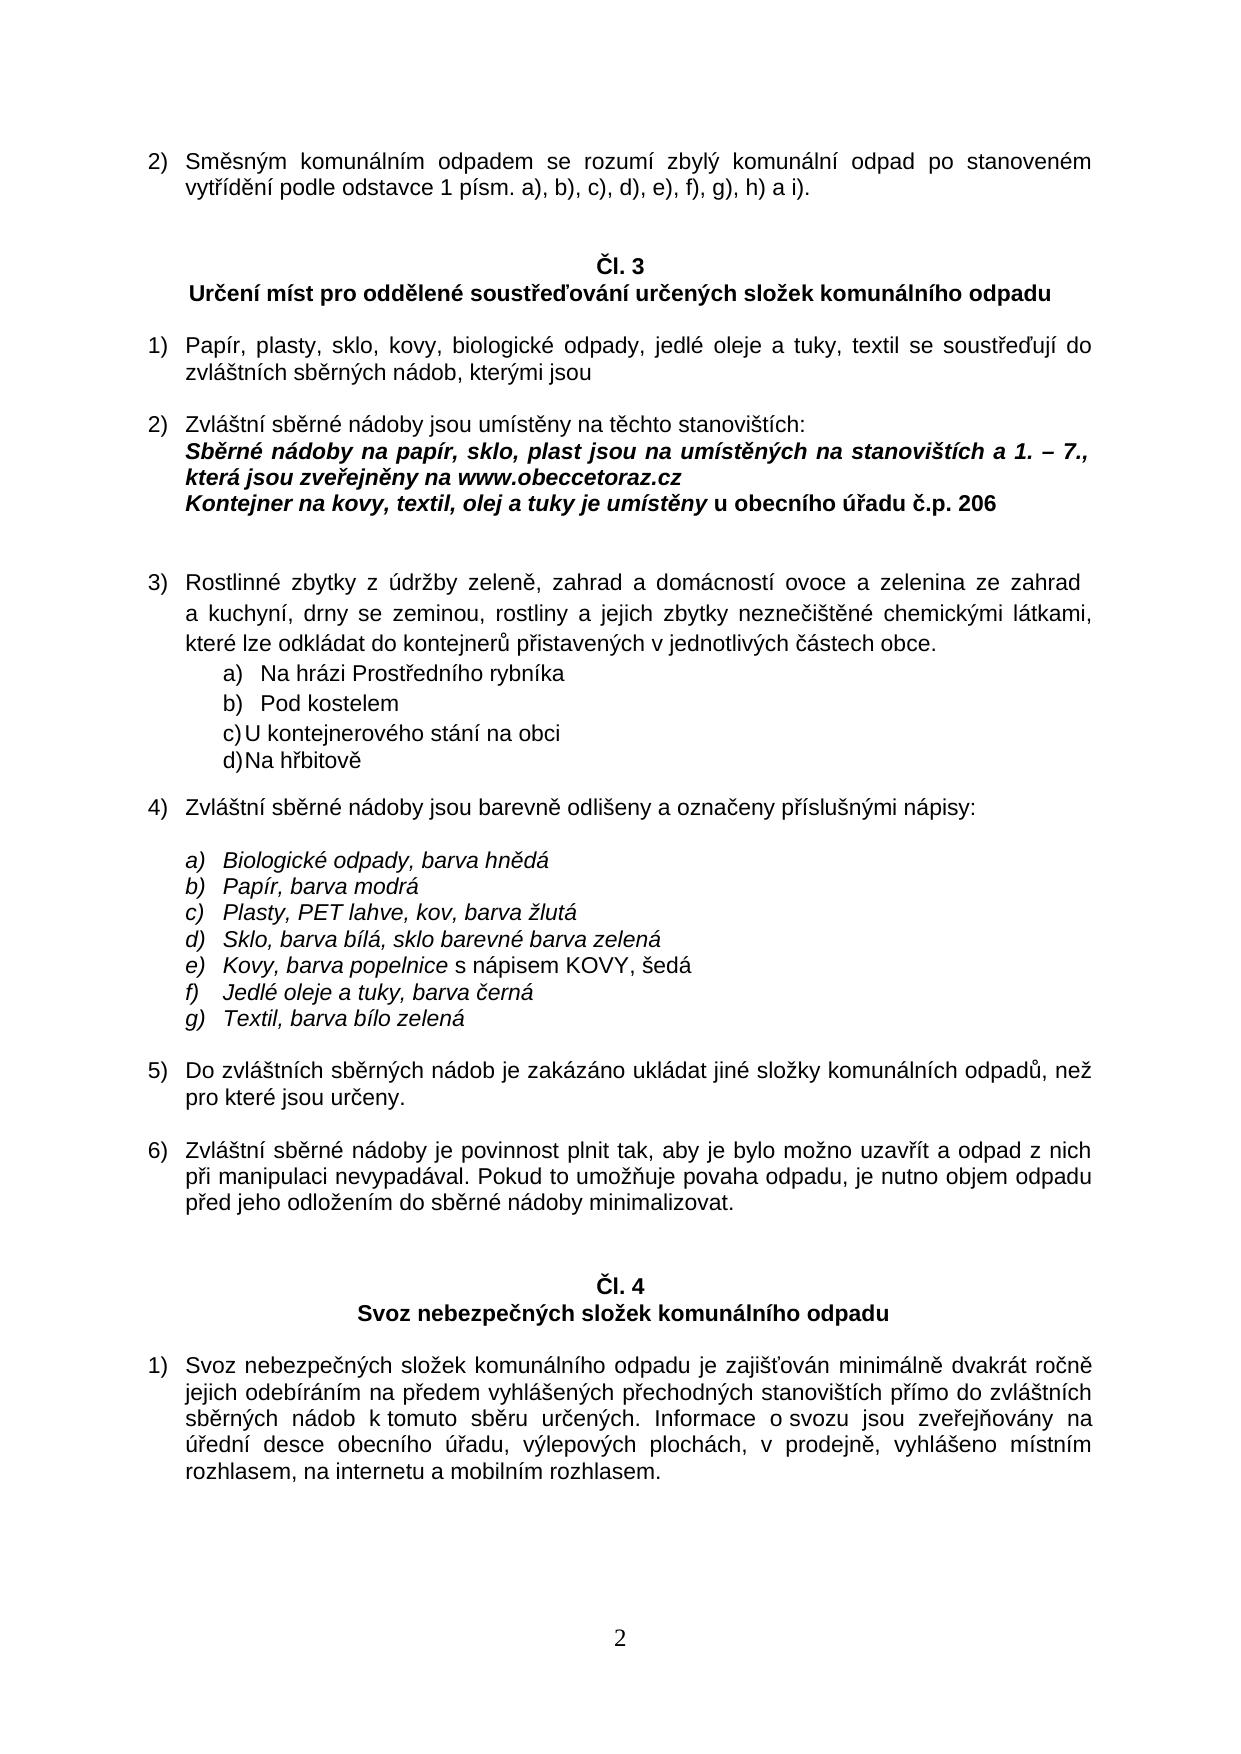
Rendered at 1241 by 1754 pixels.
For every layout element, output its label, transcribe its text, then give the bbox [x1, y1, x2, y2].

list Sklo, barva bílá, sklo barevné barva zelená [185, 926, 1092, 952]
text Sběrné nádoby na papír, sklo, plast jsou na umístěných na stanovištích a 1. – 7., která jsou zveřejněny na www.obeccetoraz.cz [185, 438, 1092, 490]
list U kontejnerového stání na obci [223, 720, 1092, 747]
list Pod kostelem [223, 690, 1092, 717]
list Plasty, PET lahve, kov, barva žlutá [185, 899, 1092, 926]
list Směsným komunálním odpadem se rozumí zbylý komunální odpad po stanoveném vytřídění podle odstavce 1 písm. a), b), c), d), e), f), g), h) a i). [148, 148, 1092, 200]
list Zvláštní sběrné nádoby jsou umístěny na těchto stanovištích: [148, 411, 1092, 438]
subtitle Čl. 4 [148, 1273, 1092, 1299]
list Do zvláštních sběrných nádob je zakázáno ukládat jiné složky komunálních odpadů, než pro které jsou určeny. [148, 1057, 1092, 1110]
list Papír, barva modrá [185, 873, 1092, 899]
list Na hřbitově [223, 747, 1092, 773]
list Svoz nebezpečných složek komunálního odpadu je zajišťován minimálně dvakrát ročně jejich odebíráním na předem vyhlášených přechodných stanovištích přímo do zvláštních sběrných nádob k tomuto sběru určených. Informace o svozu jsou zveřejňovány na úřední desce obecního úřadu, výlepových plochách, v prodejně, vyhlášeno místním rozhlasem, na internetu a mobilním rozhlasem. [148, 1352, 1092, 1484]
list Zvláštní sběrné nádoby jsou barevně odlišeny a označeny příslušnými nápisy: [148, 794, 1092, 820]
list Jedlé oleje a tuky, barva černá [185, 978, 1092, 1005]
list Kovy, barva popelnice s nápisem KOVY, šedá [185, 952, 1092, 978]
text Kontejner na kovy, textil, olej a tuky je umístěny u obecního úřadu č.p. 206 [185, 490, 1092, 517]
list Rostlinné zbytky z údržby zeleně, zahrad a domácností ovoce a zelenina ze zahrad a kuchyní, drny se zeminou, rostliny a jejich zbytky neznečištěné chemickými látkami, které lze odkládat do kontejnerů přistavených v jednotlivých částech obce. [148, 569, 1092, 656]
subtitle Svoz nebezpečných složek komunálního odpadu [148, 1299, 1092, 1326]
list Zvláštní sběrné nádoby je povinnost plnit tak, aby je bylo možno uzavřít a odpad z nich při manipulaci nevypadával. Pokud to umožňuje povaha odpadu, je nutno objem odpadu před jeho odložením do sběrné nádoby minimalizovat. [148, 1137, 1092, 1216]
list Papír, plasty, sklo, kovy, biologické odpady, jedlé oleje a tuky, textil se soustřeďují do zvláštních sběrných nádob, kterými jsou [148, 332, 1092, 385]
text Určení míst pro oddělené soustřeďování určených složek komunálního odpadu [148, 279, 1092, 306]
list Biologické odpady, barva hnědá [185, 847, 1092, 873]
text Čl. 3 [148, 253, 1092, 279]
list Na hrázi Prostředního rybníka [223, 660, 1092, 686]
list Textil, barva bílo zelená [185, 1005, 1092, 1031]
